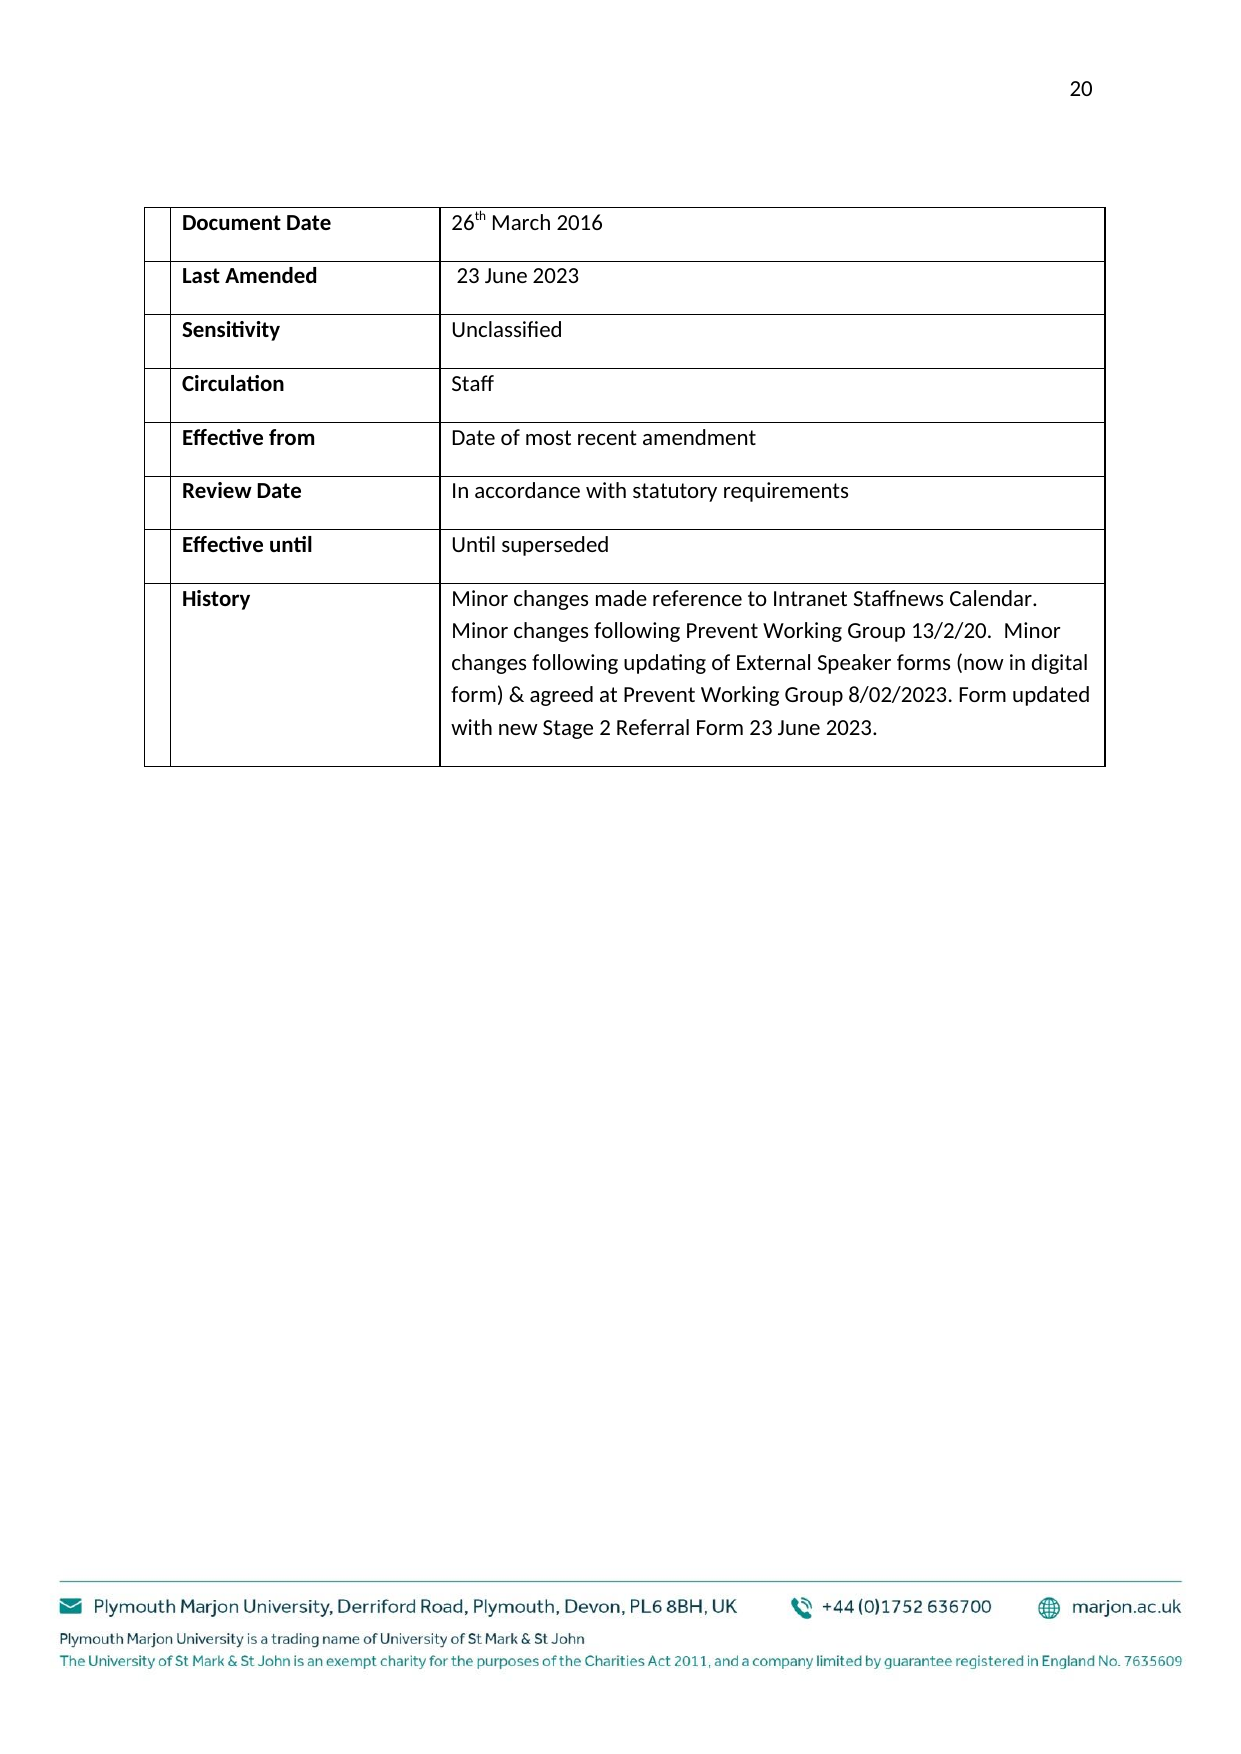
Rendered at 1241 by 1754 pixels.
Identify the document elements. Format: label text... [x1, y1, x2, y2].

table_cell [145, 423, 170, 476]
table_cell [145, 208, 170, 261]
table_cell History [171, 584, 439, 766]
picture [0, 1518, 1241, 1726]
table_cell In accordance with statutory requirements [441, 477, 1104, 529]
table_cell Circulation [171, 369, 439, 422]
table_cell Date of most recent amendment [441, 423, 1104, 476]
table_cell 26th March 2016 [441, 208, 1104, 261]
table_cell [441, 530, 1104, 583]
table_cell Minor changes made reference to Intranet Staffnews Calendar. [441, 584, 1104, 766]
table_cell Sensitivity [171, 315, 439, 368]
table_cell Staff [441, 369, 1104, 422]
table_cell [145, 530, 170, 583]
table_cell [145, 262, 170, 314]
table_cell [441, 262, 1104, 314]
table_cell [145, 584, 170, 766]
table_cell Unclassified [441, 315, 1104, 368]
table_cell [145, 477, 170, 529]
table_cell Review Date [171, 477, 439, 529]
table_cell [145, 315, 170, 368]
table_cell Effective from [171, 423, 439, 476]
table_cell [145, 369, 170, 422]
table_cell Effective until [171, 530, 439, 583]
table_cell Last Amended [171, 262, 439, 314]
table_cell Document Date [171, 208, 439, 261]
